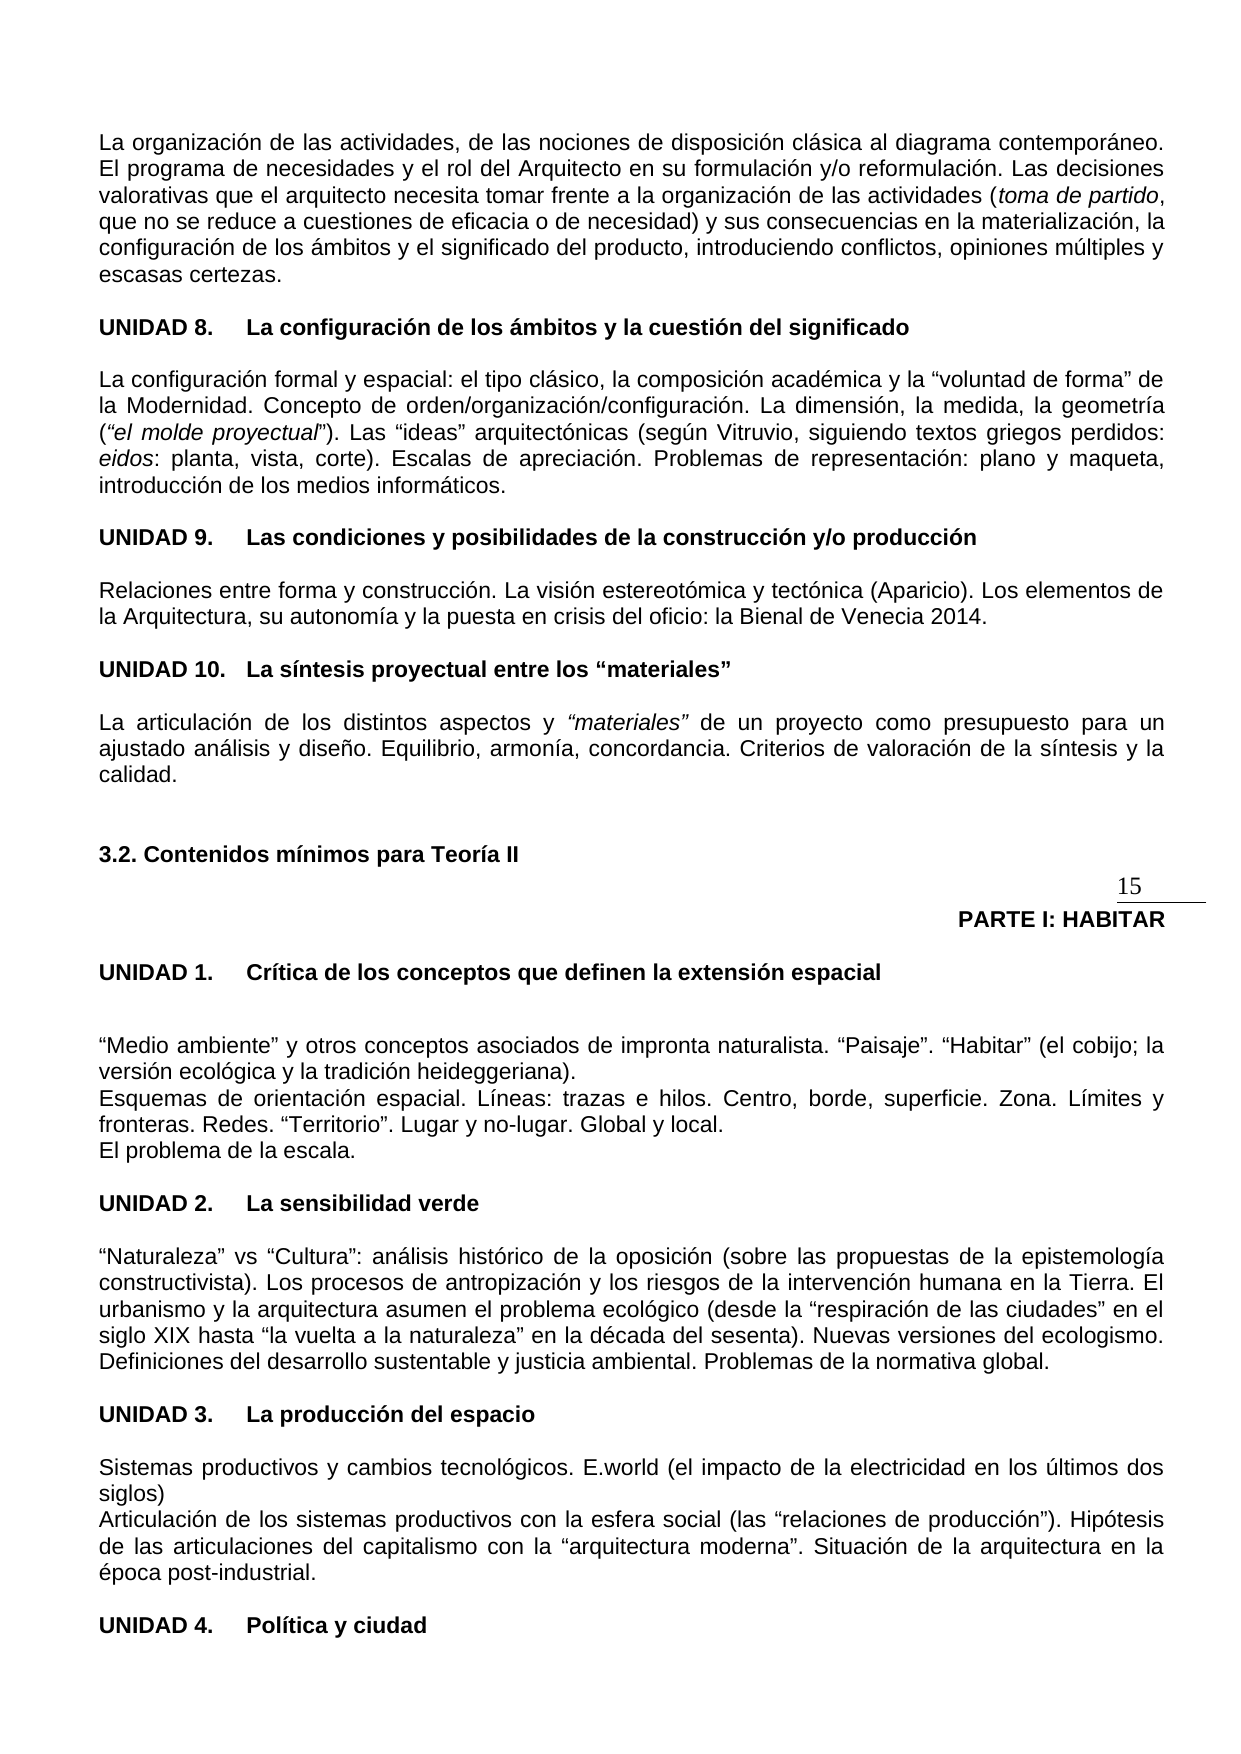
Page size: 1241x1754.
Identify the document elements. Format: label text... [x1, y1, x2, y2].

list La organización de las actividades, de las nociones de disposición clásica al diagrama contemporáneo. El programa de necesidades y el rol del Arquitecto en su formulación y/o reformulación. Las decisiones valorativas que el arquitecto necesita tomar frente a la organización de las actividades (toma de partido, que no se reduce a cuestiones de eficacia o de necesidad) y sus consecuencias en la materialización, la configuración de los ámbitos y el significado del producto, introduciendo conflictos, opiniones múltiples y escasas certezas. [99, 129, 1165, 287]
list Esquemas de orientación espacial. Líneas: trazas e hilos. Centro, borde, superficie. Zona. Límites y fronteras. Redes. “Territorio”. Lugar y no-lugar. Global y local. [99, 1085, 1165, 1137]
list Sistemas productivos y cambios tecnológicos. E.world (el impacto de la electricidad en los últimos dos siglos) [99, 1454, 1165, 1506]
text “Medio ambiente” y otros conceptos asociados de impronta naturalista. “Paisaje”. “Habitar” (el cobijo; la versión ecológica y la tradición heideggeriana). [99, 1032, 1165, 1085]
list La configuración formal y espacial: el tipo clásico, la composición académica y la “voluntad de forma” de la Modernidad. Concepto de orden/organización/configuración. La dimensión, la medida, la geometría (“el molde proyectual”). Las “ideas” arquitectónicas (según Vitruvio, siguiendo textos griegos perdidos: eidos: planta, vista, corte). Escalas de apreciación. Problemas de representación: plano y maqueta, introducción de los medios informáticos. [99, 366, 1165, 498]
list “Naturaleza” vs “Cultura”: análisis histórico de la oposición (sobre las propuestas de la epistemología constructivista). Los procesos de antropización y los riesgos de la intervención humana en la Tierra. El urbanismo y la arquitectura asumen el problema ecológico (desde la “respiración de las ciudades” en el siglo XIX hasta “la vuelta a la naturaleza” en la década del sesenta). Nuevas versiones del ecologismo. Definiciones del desarrollo sustentable y justicia ambiental. Problemas de la normativa global. [99, 1243, 1165, 1374]
list La configuración de los ámbitos y la cuestión del significado [99, 313, 1165, 340]
list La articulación de los distintos aspectos y “materiales” de un proyecto como presupuesto para un ajustado análisis y diseño. Equilibrio, armonía, concordancia. Criterios de valoración de la síntesis y la calidad. [99, 709, 1165, 788]
list Las condiciones y posibilidades de la construcción y/o producción [99, 524, 1165, 551]
list Crítica de los conceptos que definen la extensión espacial [99, 958, 1165, 985]
list Relaciones entre forma y construcción. La visión estereotómica y tectónica (Aparicio). Los elementos de la Arquitectura, su autonomía y la puesta en crisis del oficio: la Bienal de Venecia 2014. [99, 577, 1165, 630]
list La sensibilidad verde [99, 1190, 1165, 1216]
list Política y ciudad [99, 1612, 1165, 1638]
list La producción del espacio [99, 1401, 1165, 1427]
text PARTE I: HABITAR [99, 906, 1165, 932]
text 3.2. Contenidos mínimos para Teoría II [99, 841, 1165, 867]
list Articulación de los sistemas productivos con la esfera social (las “relaciones de producción”). Hipótesis de las articulaciones del capitalismo con la “arquitectura moderna”. Situación de la arquitectura en la época post-industrial. [99, 1506, 1165, 1585]
list La síntesis proyectual entre los “materiales” [99, 656, 1165, 682]
list El problema de la escala. [99, 1137, 1165, 1164]
